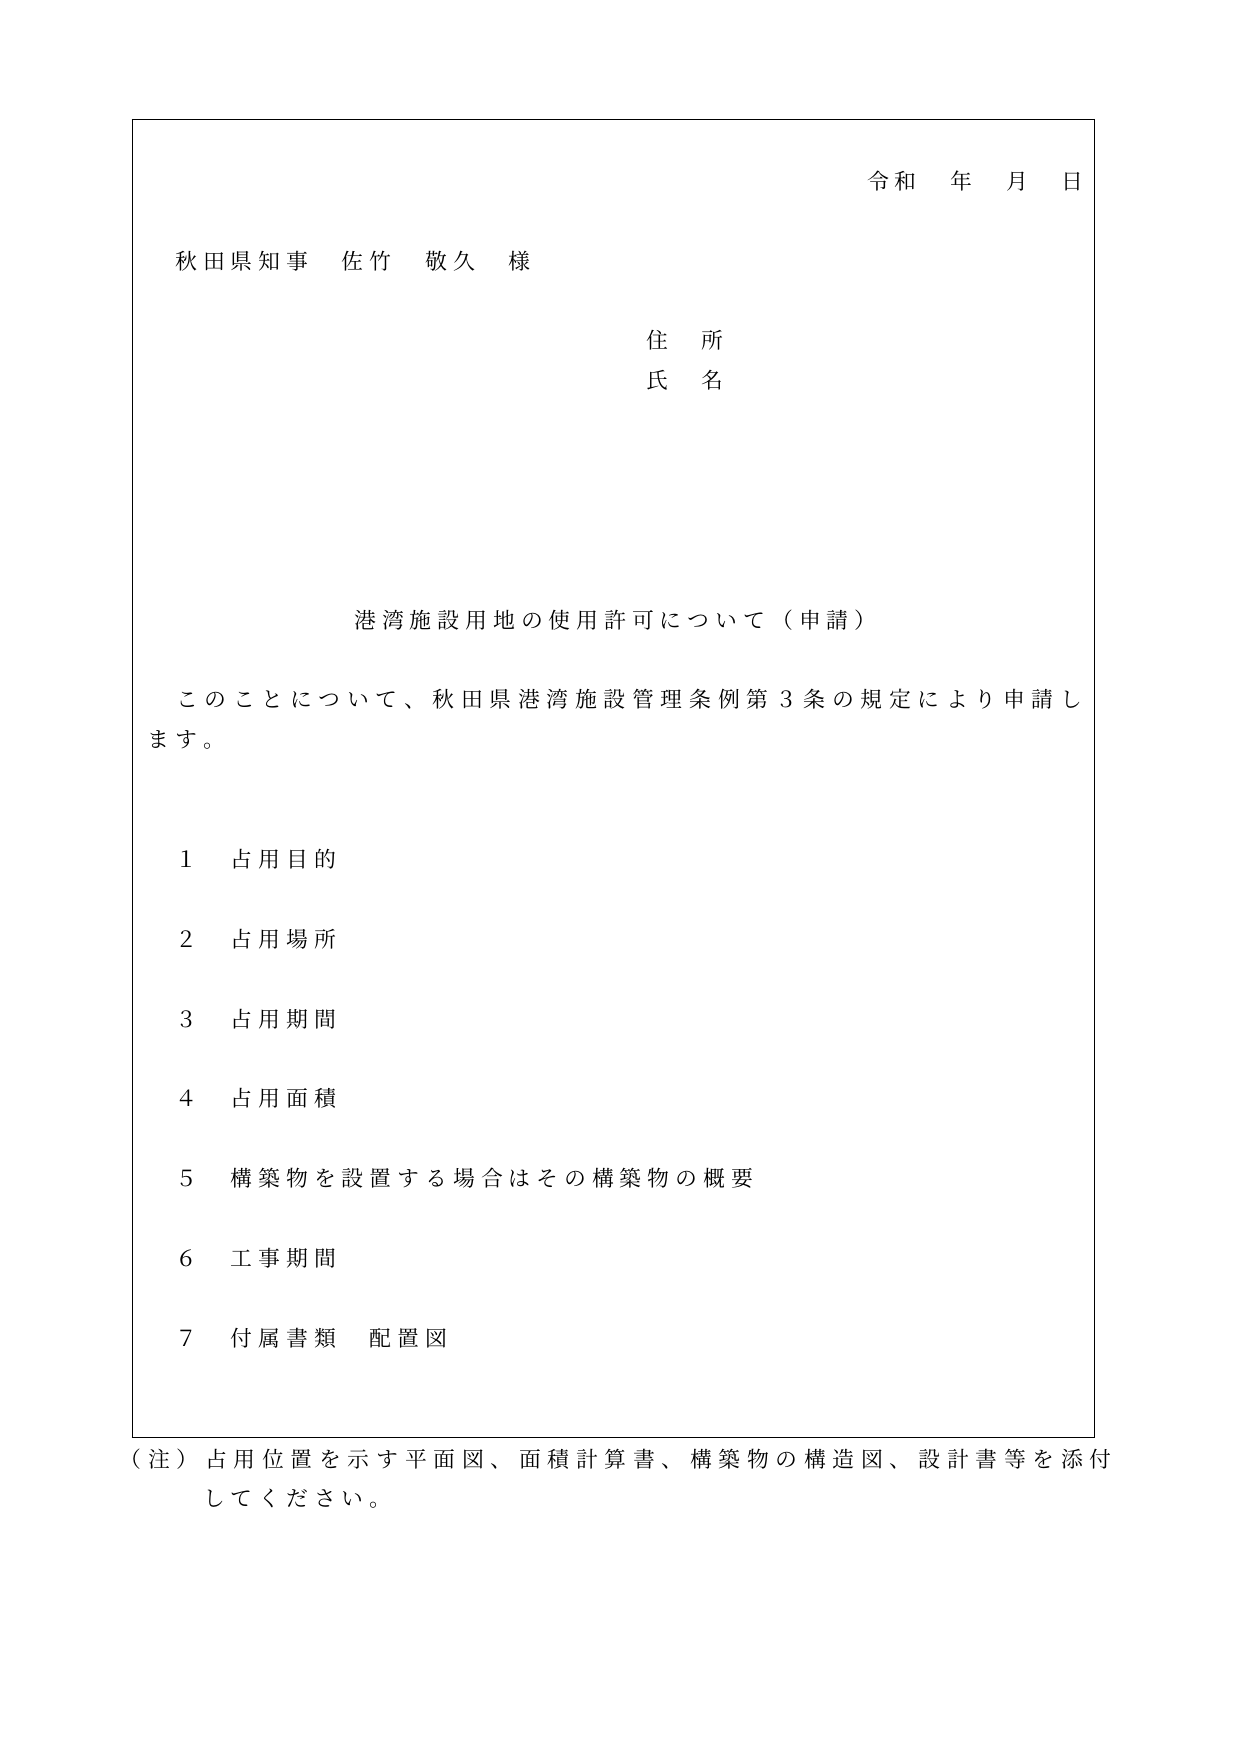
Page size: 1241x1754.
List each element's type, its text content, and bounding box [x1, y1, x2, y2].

text （注）占用位置を示す平面図、面積計算書、構築物の構造図、設計書等を添付 してください。 [119, 1438, 1121, 1517]
table_header 令和 年 月 日 秋田県知事 佐竹 敬久 様 住 所 氏 名 港湾施設用地の使用許可について（申請） このことについて、秋田県港湾施設管理条例第３条の規定により申請します。 １ 占用目的 ２ 占用場所 ３ 占用期間 ４ 占用面積 ５ 構築物を設置する場合はその構築物の概要 ６ 工事期間 ７ 付属書類 配置図 [133, 120, 1094, 1437]
